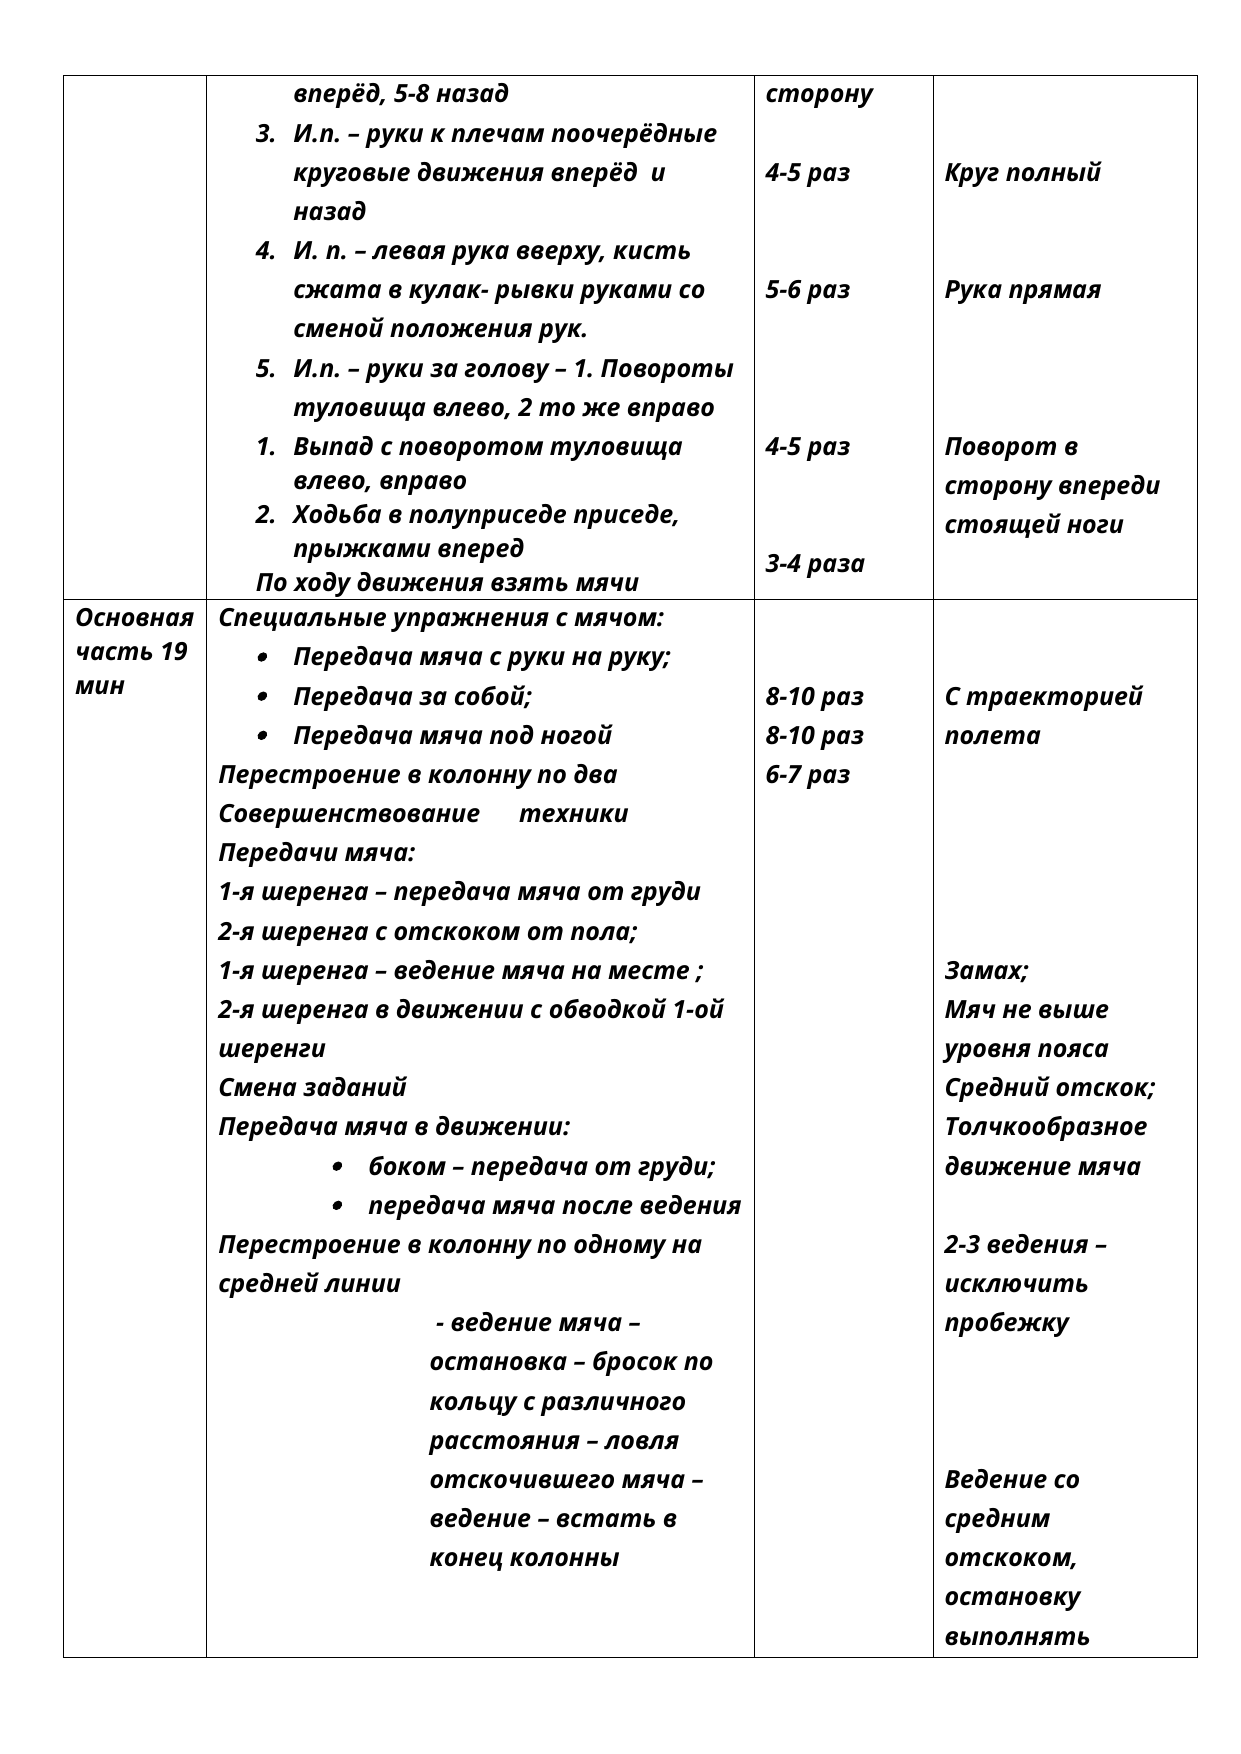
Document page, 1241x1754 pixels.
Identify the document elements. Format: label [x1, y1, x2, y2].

table_cell [207, 76, 754, 599]
table_cell [755, 600, 933, 1657]
table_cell [64, 600, 206, 1657]
table_cell [934, 76, 1197, 599]
table_cell [755, 76, 933, 599]
table_cell [207, 600, 754, 1657]
table_cell [934, 600, 1197, 1657]
